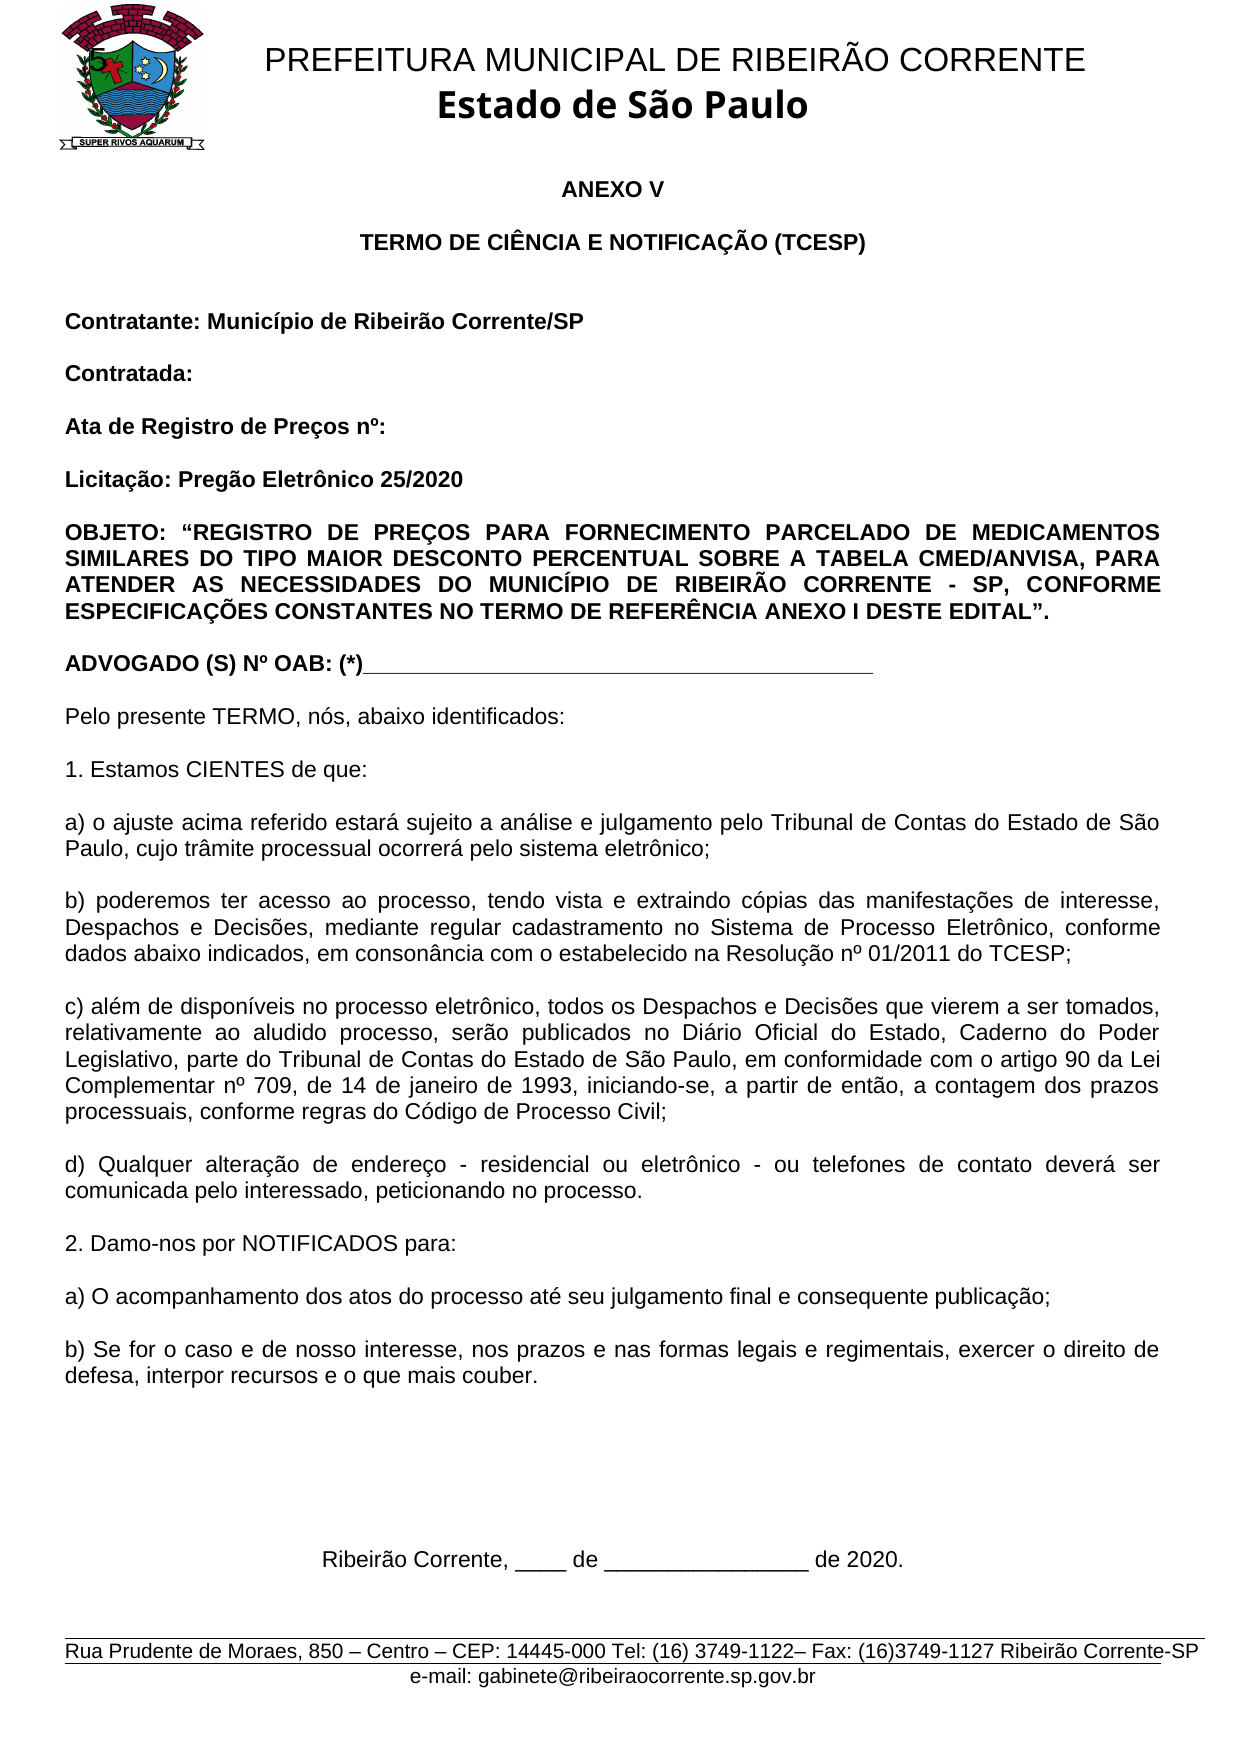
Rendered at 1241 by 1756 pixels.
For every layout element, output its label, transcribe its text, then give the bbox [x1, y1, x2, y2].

text ANEXO V [64, 176, 1161, 202]
text d) Qualquer alteração de endereço - residencial ou eletrônico - ou telefones de contato deverá ser comunicada pelo interessado, peticionando no processo. [64, 1151, 1161, 1204]
text b) poderemos ter acesso ao processo, tendo vista e extraindo cópias das manifestações de interesse, Despachos e Decisões, mediante regular cadastramento no Sistema de Processo Eletrônico, conforme dados abaixo indicados, em consonância com o estabelecido na Resolução nº 01/2011 do TCESP; [64, 887, 1161, 967]
text 1. Estamos CIENTES de que: [64, 756, 1161, 782]
text TERMO DE CIÊNCIA E NOTIFICAÇÃO (TCESP) [64, 229, 1161, 255]
text Ribeirão Corrente, ____ de ________________ de 2020. [64, 1546, 1161, 1573]
text 2. Damo-nos por NOTIFICADOS para: [64, 1230, 1161, 1256]
text b) Se for o caso e de nosso interesse, nos prazos e nas formas legais e regimentais, exercer o direito de defesa, interpor recursos e o que mais couber. [64, 1336, 1161, 1388]
text Licitação: Pregão Eletrônico 25/2020 [64, 466, 1161, 492]
picture [59, 4, 205, 150]
text Contratante: Município de Ribeirão Corrente/SP [64, 308, 1161, 334]
text OBJETO: “REGISTRO DE PREÇOS PARA FORNECIMENTO PARCELADO DE MEDICAMENTOS SIMILARES DO TIPO MAIOR DESCONTO PERCENTUAL SOBRE A TABELA CMED/ANVISA, PARA ATENDER AS NECESSIDADES DO MUNICÍPIO DE RIBEIRÃO CORRENTE - SP, CONFORME ESPECIFICAÇÕES CONSTANTES NO TERMO DE REFERÊNCIA ANEXO I DESTE EDITAL”. [64, 518, 1161, 624]
text Pelo presente TERMO, nós, abaixo identificados: [64, 703, 1161, 729]
text Ata de Registro de Preços nº: [64, 413, 1161, 439]
text Contratada: [64, 360, 1161, 387]
text a) O acompanhamento dos atos do processo até seu julgamento final e consequente publicação; [64, 1283, 1161, 1309]
text a) o ajuste acima referido estará sujeito a análise e julgamento pelo Tribunal de Contas do Estado de São Paulo, cujo trâmite processual ocorrerá pelo sistema eletrônico; [64, 808, 1161, 861]
text ADVOGADO (S) Nº OAB: (*)________________________________________ [64, 650, 1161, 677]
text c) além de disponíveis no processo eletrônico, todos os Despachos e Decisões que vierem a ser tomados, relativamente ao aludido processo, serão publicados no Diário Oficial do Estado, Caderno do Poder Legislativo, parte do Tribunal de Contas do Estado de São Paulo, em conformidade com o artigo 90 da Lei Complementar nº 709, de 14 de janeiro de 1993, iniciando-se, a partir de então, a contagem dos prazos processuais, conforme regras do Código de Processo Civil; [64, 993, 1161, 1125]
